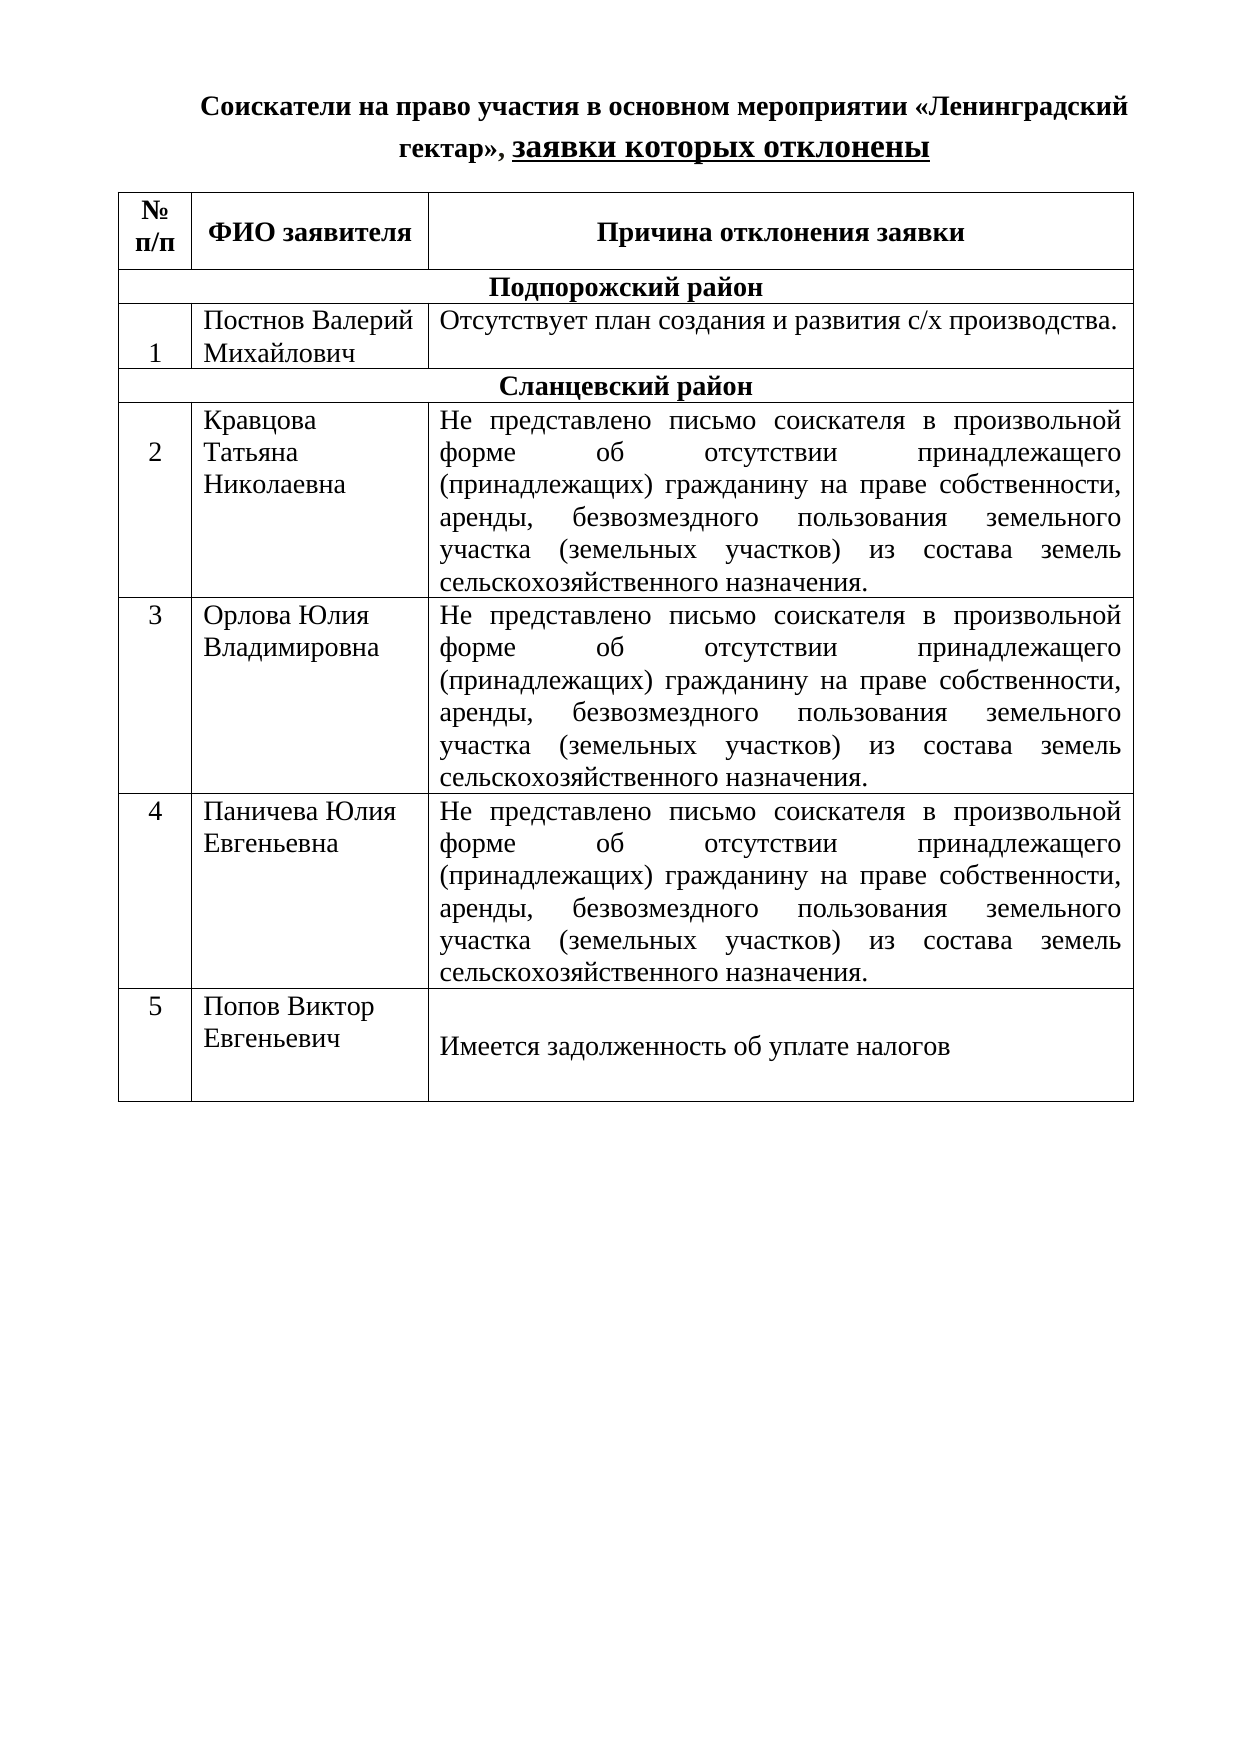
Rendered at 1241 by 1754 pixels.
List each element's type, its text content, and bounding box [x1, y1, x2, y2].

table_header Причина отклонения заявки [429, 193, 1133, 269]
table_cell Не представлено письмо соискателя в произвольной форме об отсутствии принадлежащего (принадлежащих) гражданину на праве собственности, аренды, безвозмездного пользования земельного участка (земельных участков) из состава земель сельскохозяйственного назначения. [429, 403, 1133, 597]
table_cell Орлова Юлия Владимировна [192, 598, 428, 792]
table_cell Паничева Юлия Евгеньевна [192, 794, 428, 988]
table_header ФИО заявителя [192, 193, 428, 269]
table_cell 2 [119, 403, 191, 597]
table_cell Не представлено письмо соискателя в произвольной форме об отсутствии принадлежащего (принадлежащих) гражданину на праве собственности, аренды, безвозмездного пользования земельного участка (земельных участков) из состава земель сельскохозяйственного назначения. [429, 598, 1133, 792]
table_header № п/п [119, 193, 191, 269]
table_cell Сланцевский район [119, 369, 1133, 402]
table_cell 1 [119, 304, 191, 368]
text Соискатели на право участия в основном мероприятии «Ленинградский гектар», заявки которых отклонены [177, 89, 1152, 165]
table_cell Постнов Валерий Михайлович [192, 304, 428, 368]
table_cell Имеется задолженность об уплате налогов [429, 989, 1133, 1101]
table_cell Попов Виктор Евгеньевич [192, 989, 428, 1101]
table_cell Отсутствует план создания и развития с/х производства. [429, 304, 1133, 368]
table_cell 4 [119, 794, 191, 988]
table_cell Кравцова Татьяна Николаевна [192, 403, 428, 597]
table_cell 5 [119, 989, 191, 1101]
table_cell 3 [119, 598, 191, 792]
table_cell Подпорожский район [119, 270, 1133, 302]
table_cell Не представлено письмо соискателя в произвольной форме об отсутствии принадлежащего (принадлежащих) гражданину на праве собственности, аренды, безвозмездного пользования земельного участка (земельных участков) из состава земель сельскохозяйственного назначения. [429, 794, 1133, 988]
